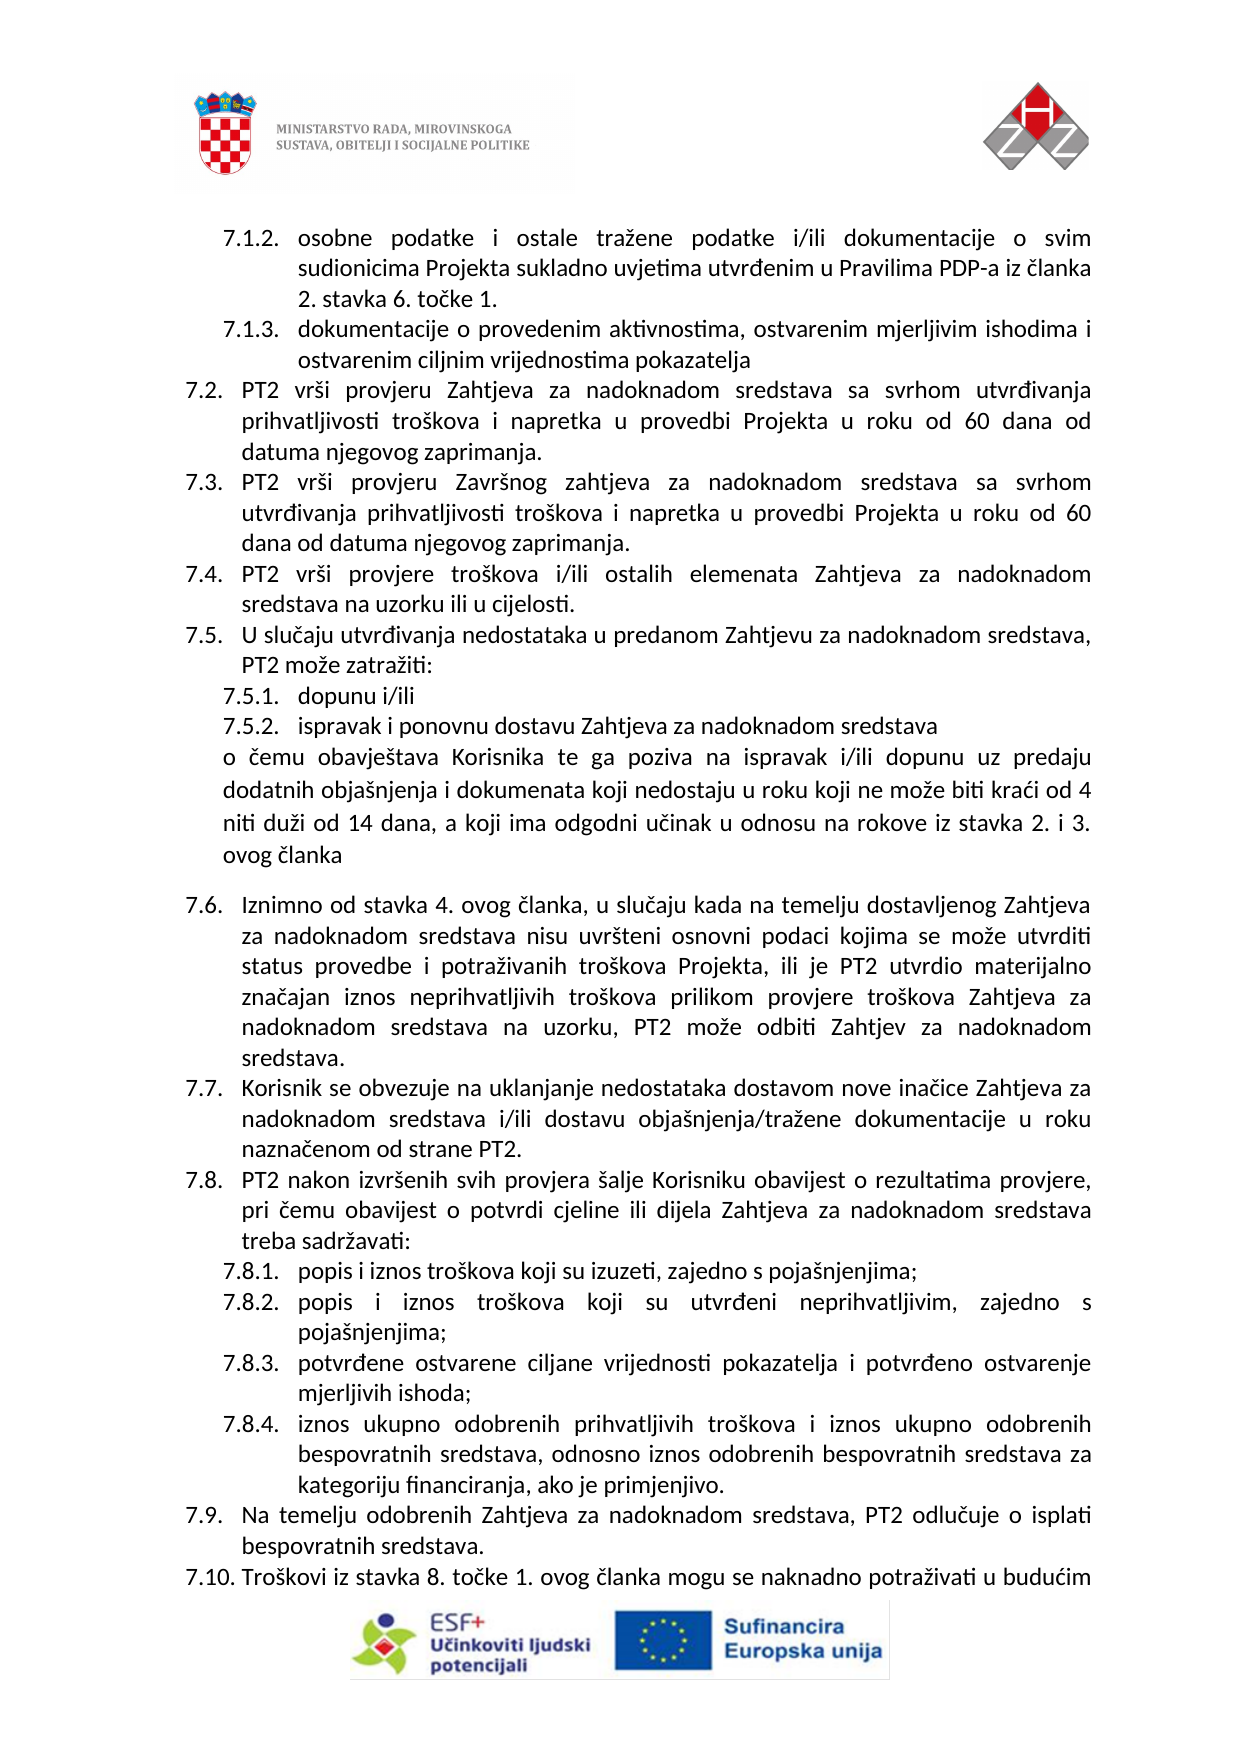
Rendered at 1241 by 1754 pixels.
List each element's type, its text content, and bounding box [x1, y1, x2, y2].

list Korisnik se obvezuje na uklanjanje nedostataka dostavom nove inačice Zahtjeva za nadoknadom sredstava i/ili dostavu objašnjenja/tražene dokumentacije u roku naznačenom od strane PT2. [185, 1072, 1093, 1164]
list potvrđene ostvarene ciljane vrijednosti pokazatelja i potvrđeno ostvarenje mjerljivih ishoda; [223, 1347, 1093, 1408]
list Troškovi iz stavka 8. točke 1. ovog članka mogu se naknadno potraživati u budućim Zahtjevima za nadoknadom sredstava. [185, 1561, 1093, 1591]
list PT2 vrši provjere troškova i/ili ostalih elemenata Zahtjeva za nadoknadom sredstava na uzorku ili u cijelosti. [185, 558, 1093, 619]
picture [982, 81, 1089, 169]
list Iznimno od stavka 4. ovog članka, u slučaju kada na temelju dostavljenog Zahtjeva za nadoknadom sredstava nisu uvršteni osnovni podaci kojima se može utvrditi status provedbe i potraživanih troškova Projekta, ili je PT2 utvrdio materijalno značajan iznos neprihvatljivih troškova prilikom provjere troškova Zahtjeva za nadoknadom sredstava na uzorku, PT2 može odbiti Zahtjev za nadoknadom sredstava. [185, 889, 1093, 1072]
list osobne podatke i ostale tražene podatke i/ili dokumentacije o svim sudionicima Projekta sukladno uvjetima utvrđenim u Pravilima PDP-a iz članka 2. stavka 6. točke 1. [223, 222, 1093, 314]
list popis i iznos troškova koji su izuzeti, zajedno s pojašnjenjima; [223, 1256, 1093, 1286]
list Na temelju odobrenih Zahtjeva za nadoknadom sredstava, PT2 odlučuje o isplati bespovratnih sredstava. [185, 1500, 1093, 1561]
text o čemu obavještava Korisnika te ga poziva na ispravak i/ili dopunu uz predaju dodatnih objašnjenja i dokumenata koji nedostaju u roku koji ne može biti kraći od 4 niti duži od 14 dana, a koji ima odgodni učinak u odnosu na rokove iz stavka 2. i 3. ovog članka [223, 741, 1093, 870]
list ispravak i ponovnu dostavu Zahtjeva za nadoknadom sredstava [223, 710, 1093, 741]
list iznos ukupno odobrenih prihvatljivih troškova i iznos ukupno odobrenih bespovratnih sredstava, odnosno iznos odobrenih bespovratnih sredstava za kategoriju financiranja, ako je primjenjivo. [223, 1408, 1093, 1500]
picture [173, 73, 575, 194]
list U slučaju utvrđivanja nedostataka u predanom Zahtjevu za nadoknadom sredstava, PT2 može zatražiti: [185, 619, 1093, 680]
list popis i iznos troškova koji su utvrđeni neprihvatljivim, zajedno s pojašnjenjima; [223, 1286, 1093, 1347]
list dokumentacije o provedenim aktivnostima, ostvarenim mjerljivim ishodima i ostvarenim ciljnim vrijednostima pokazatelja [223, 314, 1093, 375]
list dopunu i/ili [223, 680, 1093, 710]
list PT2 vrši provjeru Završnog zahtjeva za nadoknadom sredstava sa svrhom utvrđivanja prihvatljivosti troškova i napretka u provedbi Projekta u roku od 60 dana od datuma njegovog zaprimanja. [185, 466, 1093, 558]
list PT2 nakon izvršenih svih provjera šalje Korisniku obavijest o rezultatima provjere, pri čemu obavijest o potvrdi cjeline ili dijela Zahtjeva za nadoknadom sredstava treba sadržavati: [185, 1164, 1093, 1256]
list PT2 vrši provjeru Zahtjeva za nadoknadom sredstava sa svrhom utvrđivanja prihvatljivosti troškova i napretka u provedbi Projekta u roku od 60 dana od datuma njegovog zaprimanja. [185, 375, 1093, 466]
